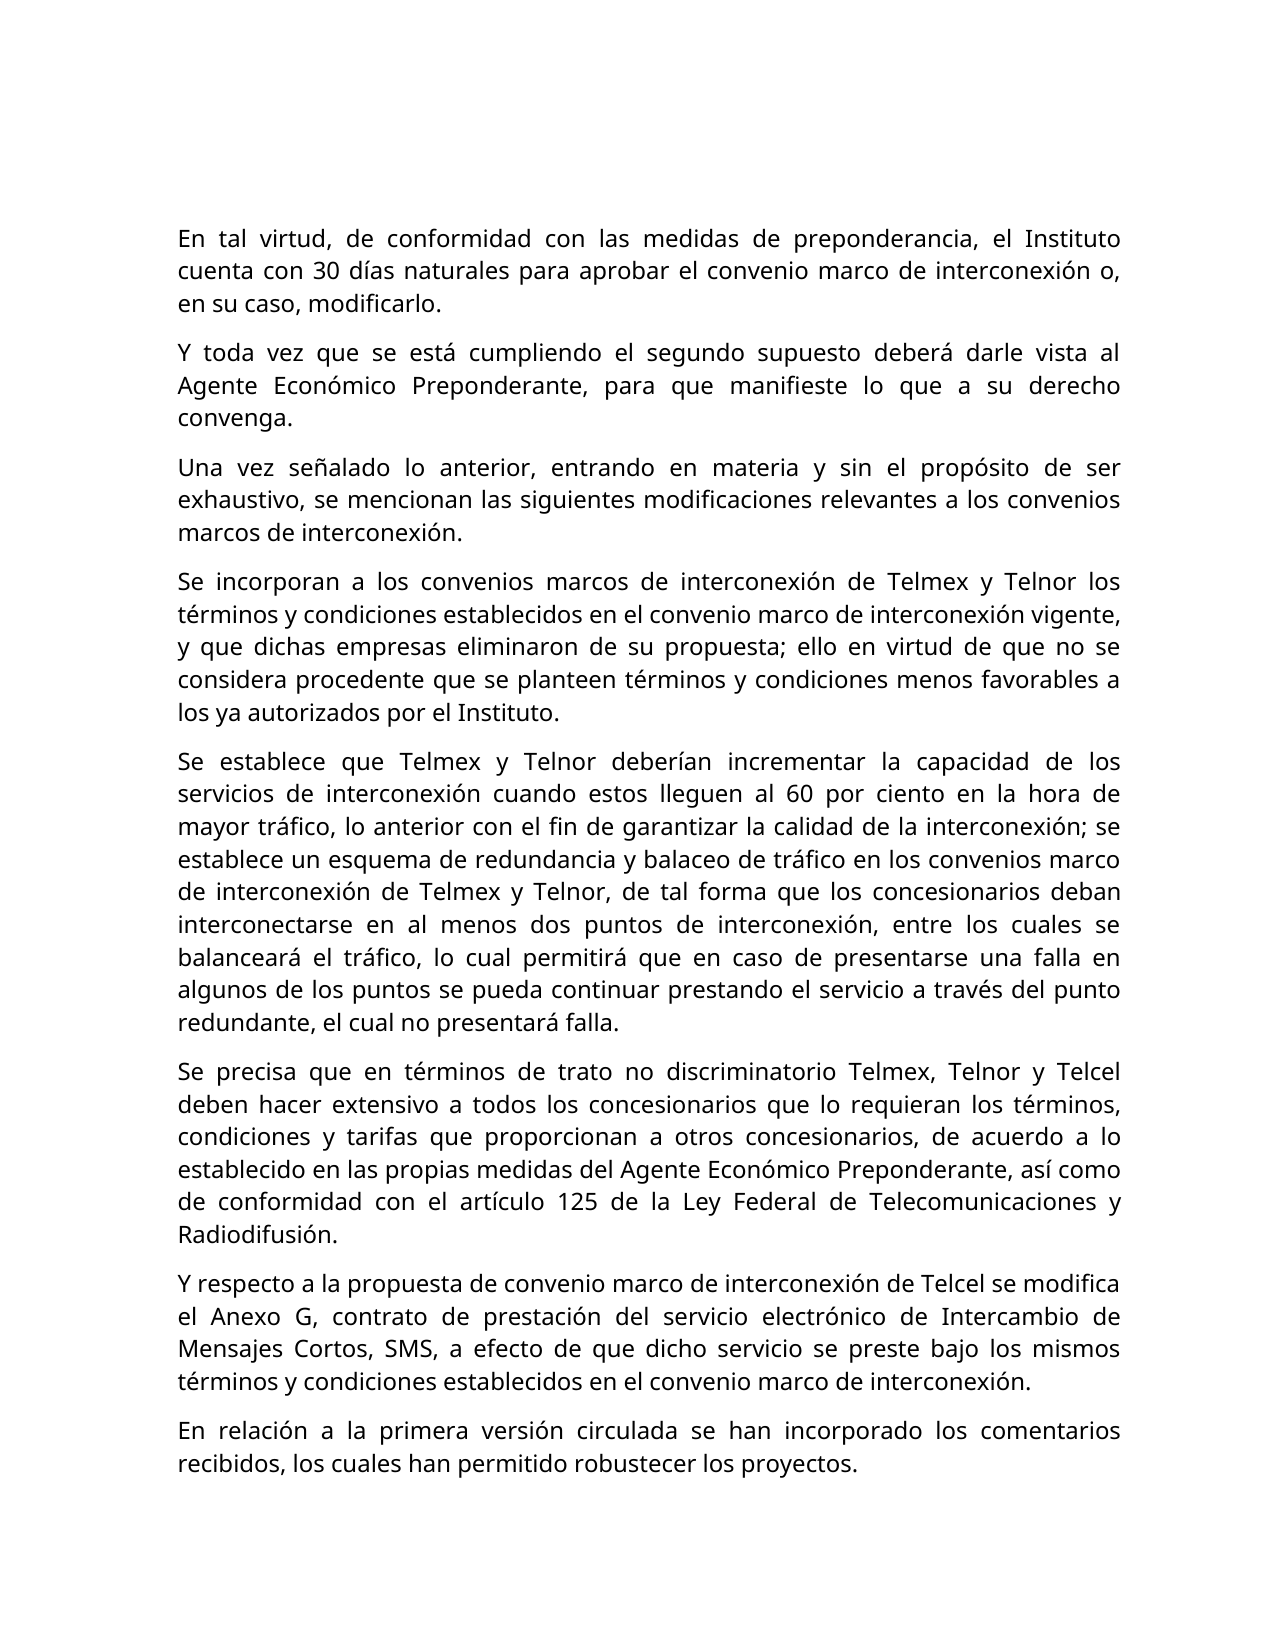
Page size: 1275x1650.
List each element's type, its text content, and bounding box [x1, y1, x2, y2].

text Y toda vez que se está cumpliendo el segundo supuesto deberá darle vista al Agente Económico Preponderante, para que manifieste lo que a su derecho convenga. [177, 336, 1122, 434]
text En relación a la primera versión circulada se han incorporado los comentarios recibidos, los cuales han permitido robustecer los proyectos. [177, 1414, 1122, 1479]
text En tal virtud, de conformidad con las medidas de preponderancia, el Instituto cuenta con 30 días naturales para aprobar el convenio marco de interconexión o, en su caso, modificarlo. [177, 222, 1122, 319]
text Se precisa que en términos de trato no discriminatorio Telmex, Telnor y Telcel deben hacer extensivo a todos los concesionarios que lo requieran los términos, condiciones y tarifas que proporcionan a otros concesionarios, de acuerdo a lo establecido en las propias medidas del Agente Económico Preponderante, así como de conformidad con el artículo 125 de la Ley Federal de Telecomunicaciones y Radiodifusión. [177, 1055, 1122, 1250]
text Y respecto a la propuesta de convenio marco de interconexión de Telcel se modifica el Anexo G, contrato de prestación del servicio electrónico de Intercambio de Mensajes Cortos, SMS, a efecto de que dicho servicio se preste bajo los mismos términos y condiciones establecidos en el convenio marco de interconexión. [177, 1267, 1122, 1397]
text Una vez señalado lo anterior, entrando en materia y sin el propósito de ser exhaustivo, se mencionan las siguientes modificaciones relevantes a los convenios marcos de interconexión. [177, 451, 1122, 548]
text Se establece que Telmex y Telnor deberían incrementar la capacidad de los servicios de interconexión cuando estos lleguen al 60 por ciento en la hora de mayor tráfico, lo anterior con el fin de garantizar la calidad de la interconexión; se establece un esquema de redundancia y balaceo de tráfico en los convenios marco de interconexión de Telmex y Telnor, de tal forma que los concesionarios deban interconectarse en al menos dos puntos de interconexión, entre los cuales se balanceará el tráfico, lo cual permitirá que en caso de presentarse una falla en algunos de los puntos se pueda continuar prestando el servicio a través del punto redundante, el cual no presentará falla. [177, 745, 1122, 1038]
text Se incorporan a los convenios marcos de interconexión de Telmex y Telnor los términos y condiciones establecidos en el convenio marco de interconexión vigente, y que dichas empresas eliminaron de su propuesta; ello en virtud de que no se considera procedente que se planteen términos y condiciones menos favorables a los ya autorizados por el Instituto. [177, 565, 1122, 728]
